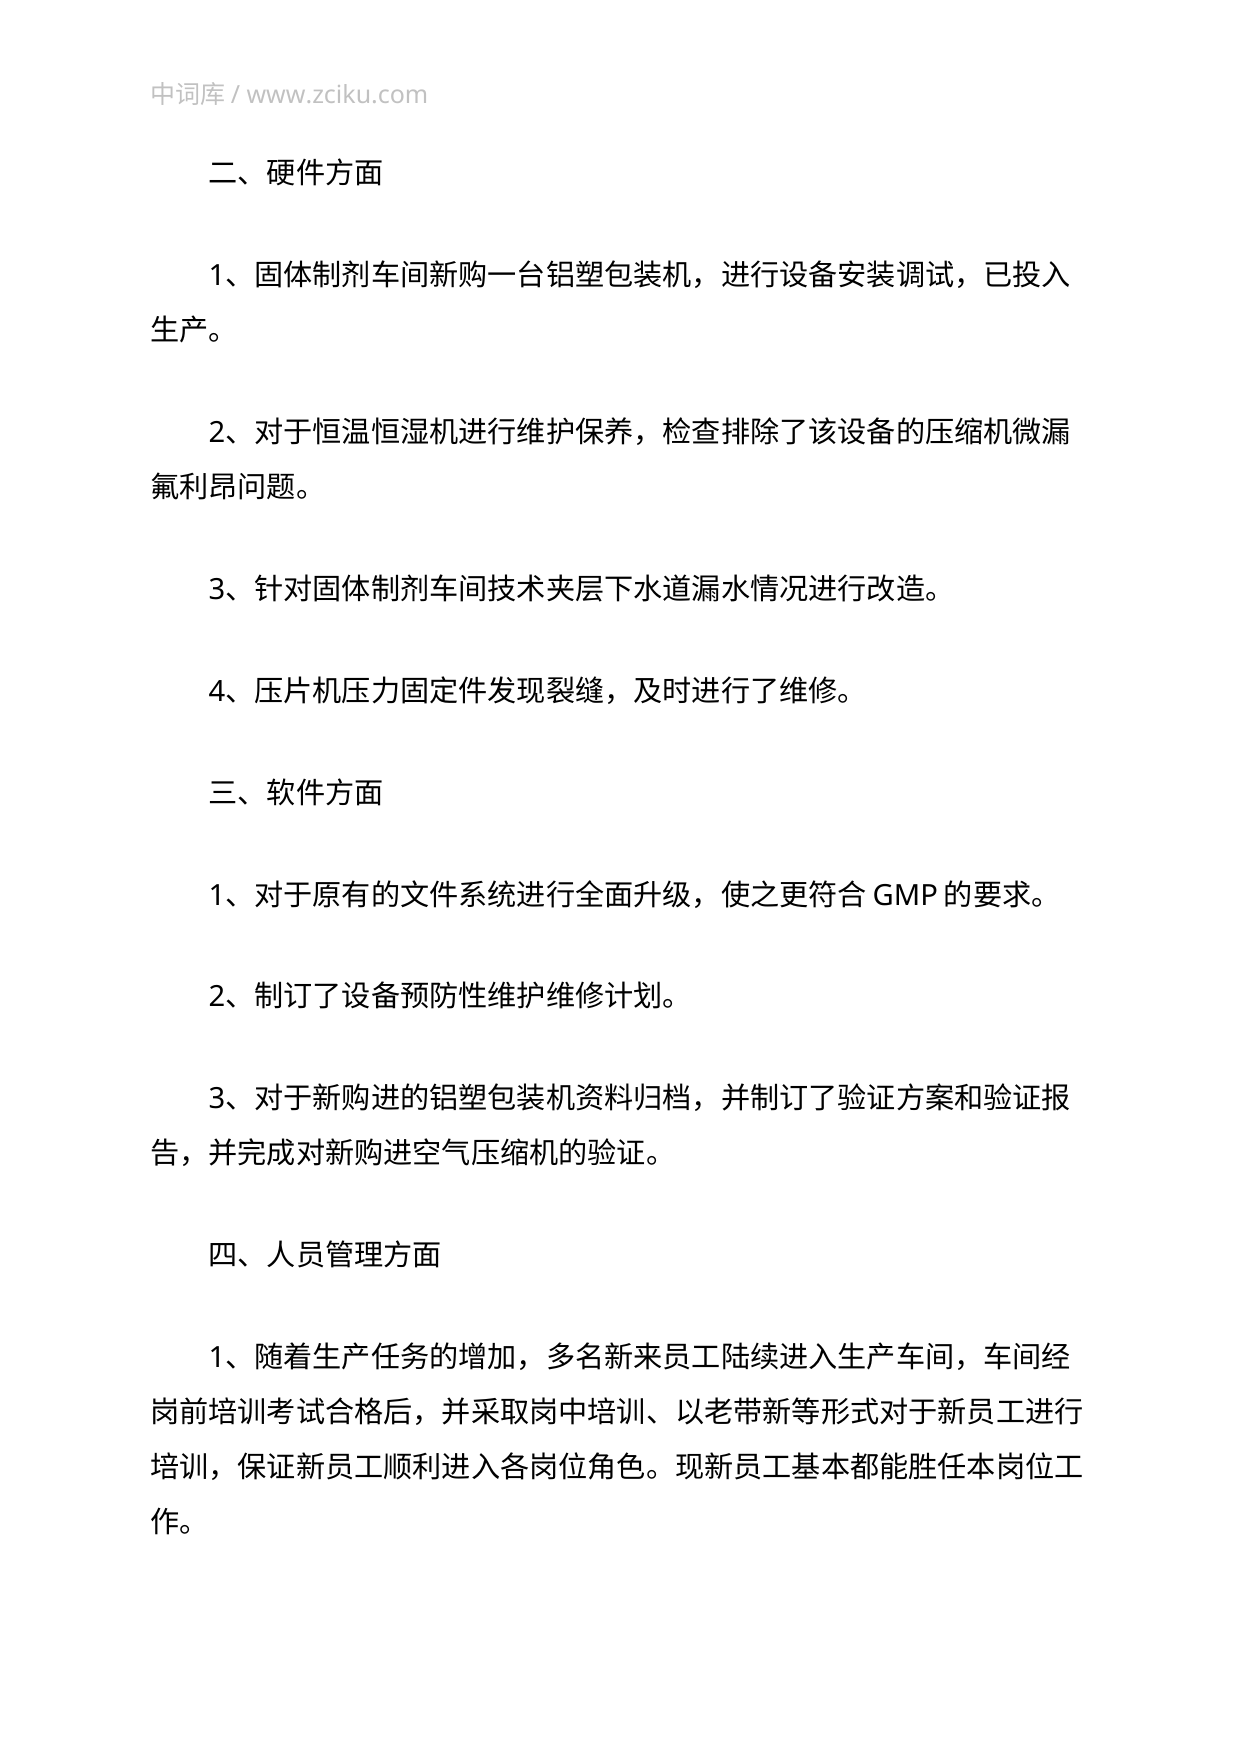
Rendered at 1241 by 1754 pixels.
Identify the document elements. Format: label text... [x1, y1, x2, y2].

text 三、软件方面 [150, 769, 1090, 812]
text 1、对于原有的文件系统进行全面升级，使之更符合GMP的要求。 [150, 871, 1090, 913]
text 1、随着生产任务的增加，多名新来员工陆续进入生产车间，车间经岗前培训考试合格后，并采取岗中培训、以老带新等形式对于新员工进行培训，保证新员工顺利进入各岗位角色。现新员工基本都能胜任本岗位工作。 [150, 1333, 1090, 1541]
text 二、硬件方面 [150, 150, 1090, 192]
text 3、针对固体制剂车间技术夹层下水道漏水情况进行改造。 [150, 565, 1090, 608]
text 2、对于恒温恒湿机进行维护保养，检查排除了该设备的压缩机微漏氟利昂问题。 [150, 408, 1090, 506]
text 1、固体制剂车间新购一台铝塑包装机，进行设备安装调试，已投入生产。 [150, 252, 1090, 349]
text 4、压片机压力固定件发现裂缝，及时进行了维修。 [150, 667, 1090, 710]
text 四、人员管理方面 [150, 1232, 1090, 1274]
text 3、对于新购进的铝塑包装机资料归档，并制订了验证方案和验证报告，并完成对新购进空气压缩机的验证。 [150, 1075, 1090, 1172]
text 2、制订了设备预防性维护维修计划。 [150, 973, 1090, 1015]
